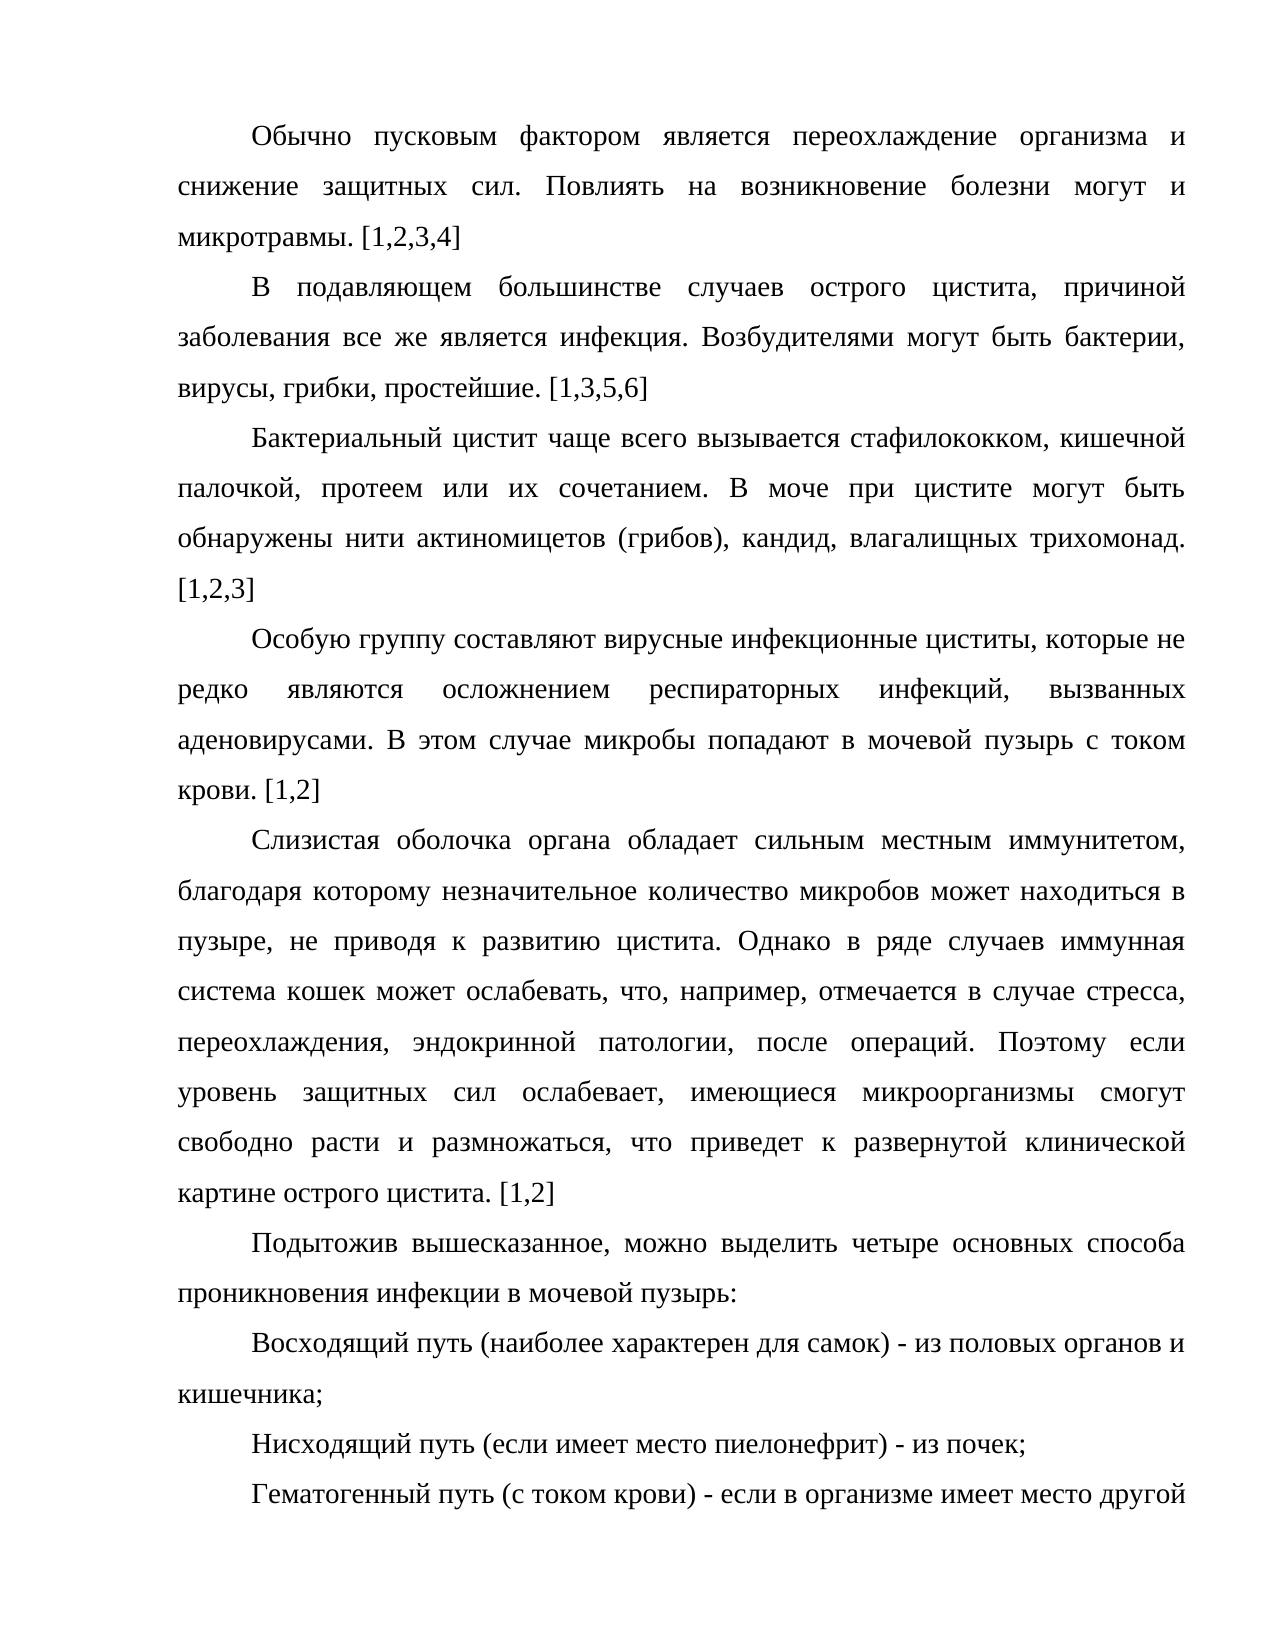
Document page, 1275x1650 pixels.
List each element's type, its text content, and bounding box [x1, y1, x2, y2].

text Подытожив вышесказанное, можно выделить четыре основных способа проникновения инфекции в мочевой пузырь: [177, 1225, 1186, 1309]
text Бактериальный цистит чаще всего вызывается стафилококком, кишечной палочкой, протеем или их сочетанием. В моче при цистите могут быть обнаружены нити актиномицетов (грибов), кандид, влагалищных трихомонад. [1,2,3] [177, 420, 1186, 604]
text Слизистая оболочка органа обладает сильным местным иммунитетом, благодаря которому незначительное количество микробов может находиться в пузыре, не приводя к развитию цистита. Однако в ряде случаев иммунная система кошек может ослабевать, что, например, отмечается в случае стресса, переохлаждения, эндокринной патологии, после операций. Поэтому если уровень защитных сил ослабевает, имеющиеся микроорганизмы смогут свободно расти и размножаться, что приведет к развернутой клинической картине острого цистита. [1,2] [177, 822, 1186, 1208]
text В подавляющем большинстве случаев острого цистита, причиной заболевания все же является инфекция. Возбудителями могут быть бактерии, вирусы, грибки, простейшие. [1,3,5,6] [177, 269, 1186, 403]
text Нисходящий путь (если имеет место пиелонефрит) - из почек; [177, 1426, 1186, 1460]
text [177, 1477, 1186, 1510]
text Обычно пусковым фактором является переохлаждение организма и снижение защитных сил. Повлиять на возникновение болезни могут и микротравмы. [1,2,3,4] [177, 118, 1186, 252]
text Особую группу составляют вирусные инфекционные циститы, которые не редко являются осложнением респираторных инфекций, вызванных аденовирусами. В этом случае микробы попадают в мочевой пузырь с током крови. [1,2] [177, 621, 1186, 806]
text Восходящий путь (наиболее характерен для самок) - из половых органов и кишечника; [177, 1326, 1186, 1409]
